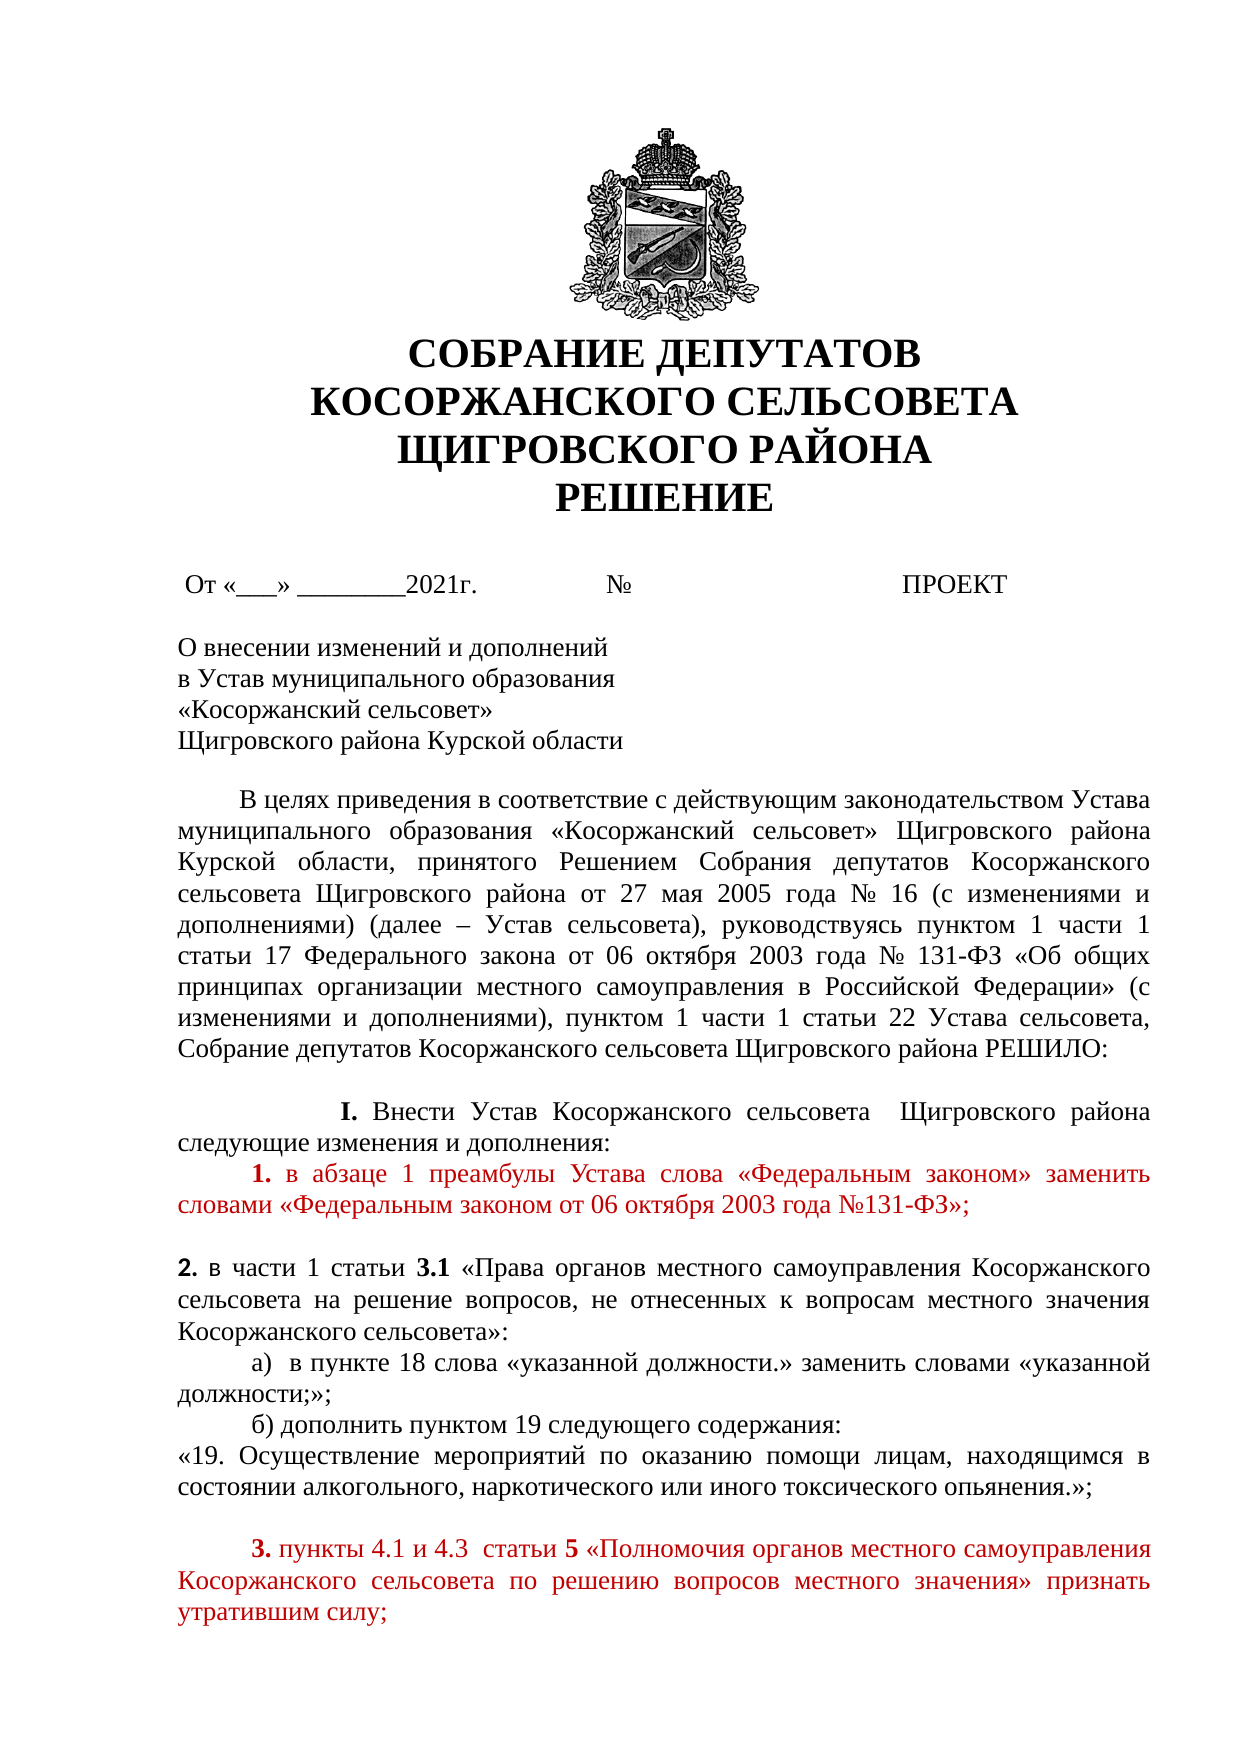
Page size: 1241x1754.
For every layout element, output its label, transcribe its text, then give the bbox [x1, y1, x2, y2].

text В целях приведения в соответствие с действующим законодательством Устава муниципального образования «Косоржанский сельсовет» Щигровского района Курской области, принятого Решением Собрания депутатов Косоржанского сельсовета Щигровского района от 27 мая 2005 года № 16 (с изменениями и дополнениями) (далее – Устав сельсовета), руководствуясь пунктом 1 части 1 статьи 17 Федерального закона от 06 октября 2003 года № 131-ФЗ «Об общих принципах организации местного самоуправления в Российской Федерации» (с изменениями и дополнениями), пунктом 1 части 1 статьи 22 Устава сельсовета, Собрание депутатов Косоржанского сельсовета Щигровского района РЕШИЛО: [177, 783, 1152, 1063]
text СОБРАНИЕ ДЕПУТАТОВ [177, 329, 1152, 377]
text б) дополнить пунктом 19 следующего содержания: [177, 1408, 1152, 1439]
text а) в пункте 18 слова «указанной должности.» заменить словами «указанной должности;»; [177, 1346, 1152, 1408]
text 1. в абзаце 1 преамбулы Устава слова «Федеральным законом» заменить словами «Федеральным законом от 06 октября 2003 года №131-ФЗ»; [177, 1157, 1152, 1219]
text О внесении изменений и дополнений [177, 631, 1152, 662]
text «Косоржанский сельсовет» [177, 693, 1152, 724]
text «19. Осуществление мероприятий по оказанию помощи лицам, находящимся в состоянии алкогольного, наркотического или иного токсического опьянения.»; [177, 1439, 1152, 1501]
text 3. пункты 4.1 и 4.3 статьи 5 «Полномочия органов местного самоуправления Косоржанского сельсовета по решению вопросов местного значения» признать утратившим силу; [177, 1533, 1152, 1626]
text I. Внести Устав Косоржанского сельсовета Щигровского района следующие изменения и дополнения: [177, 1095, 1152, 1157]
text Щигровского района Курской области [177, 724, 1152, 755]
text ЩИГРОВСКОГО РАЙОНА [177, 424, 1152, 472]
text 2. в части 1 статьи 3.1 «Права органов местного самоуправления Косоржанского сельсовета на решение вопросов, не отнесенных к вопросам местного значения Косоржанского сельсовета»: [177, 1250, 1152, 1346]
text КОСОРЖАНСКОГО СЕЛЬСОВЕТА [177, 377, 1152, 424]
text РЕШЕНИЕ [177, 472, 1152, 520]
text в Устав муниципального образования [177, 662, 1152, 693]
text От «___» ________2021г. № ПРОЕКТ [177, 568, 1152, 599]
